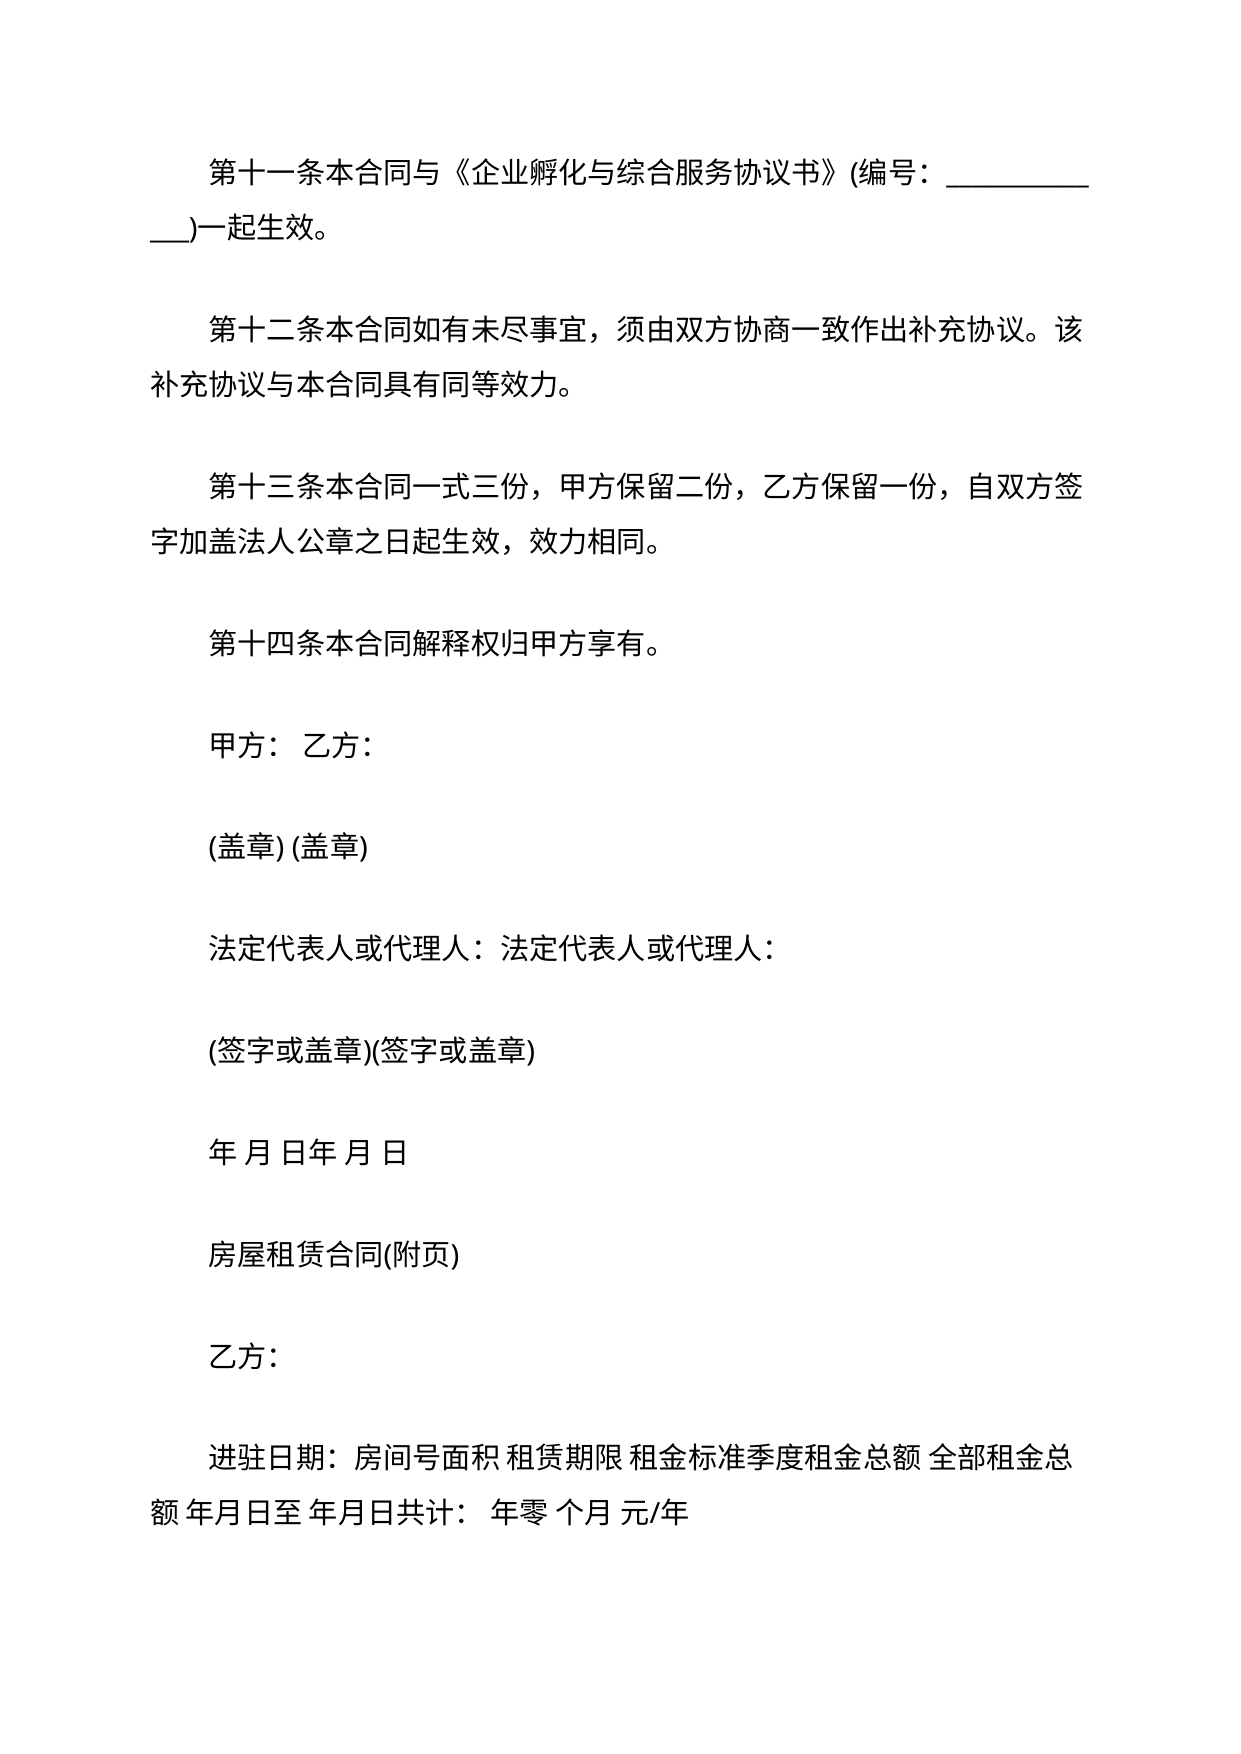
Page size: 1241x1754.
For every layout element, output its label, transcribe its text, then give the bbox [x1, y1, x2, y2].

text 甲方： 乙方： [150, 722, 1090, 764]
text (签字或盖章)(签字或盖章) [150, 1028, 1090, 1070]
text 进驻日期：房间号面积 租赁期限 租金标准季度租金总额 全部租金总额 年月日至 年月日共计： 年零 个月 元/年 [150, 1435, 1090, 1532]
text 第十一条本合同与《企业孵化与综合服务协议书》(编号：______________)一起生效。 [150, 150, 1090, 247]
text 乙方： [150, 1333, 1090, 1376]
text 年 月 日年 月 日 [150, 1129, 1090, 1172]
text 房屋租赁合同(附页) [150, 1231, 1090, 1274]
text 法定代表人或代理人：法定代表人或代理人： [150, 926, 1090, 968]
text 第十二条本合同如有未尽事宜，须由双方协商一致作出补充协议。该补充协议与本合同具有同等效力。 [150, 307, 1090, 404]
text (盖章) (盖章) [150, 824, 1090, 866]
text 第十四条本合同解释权归甲方享有。 [150, 620, 1090, 663]
text 第十三条本合同一式三份，甲方保留二份，乙方保留一份，自双方签字加盖法人公章之日起生效，效力相同。 [150, 464, 1090, 561]
